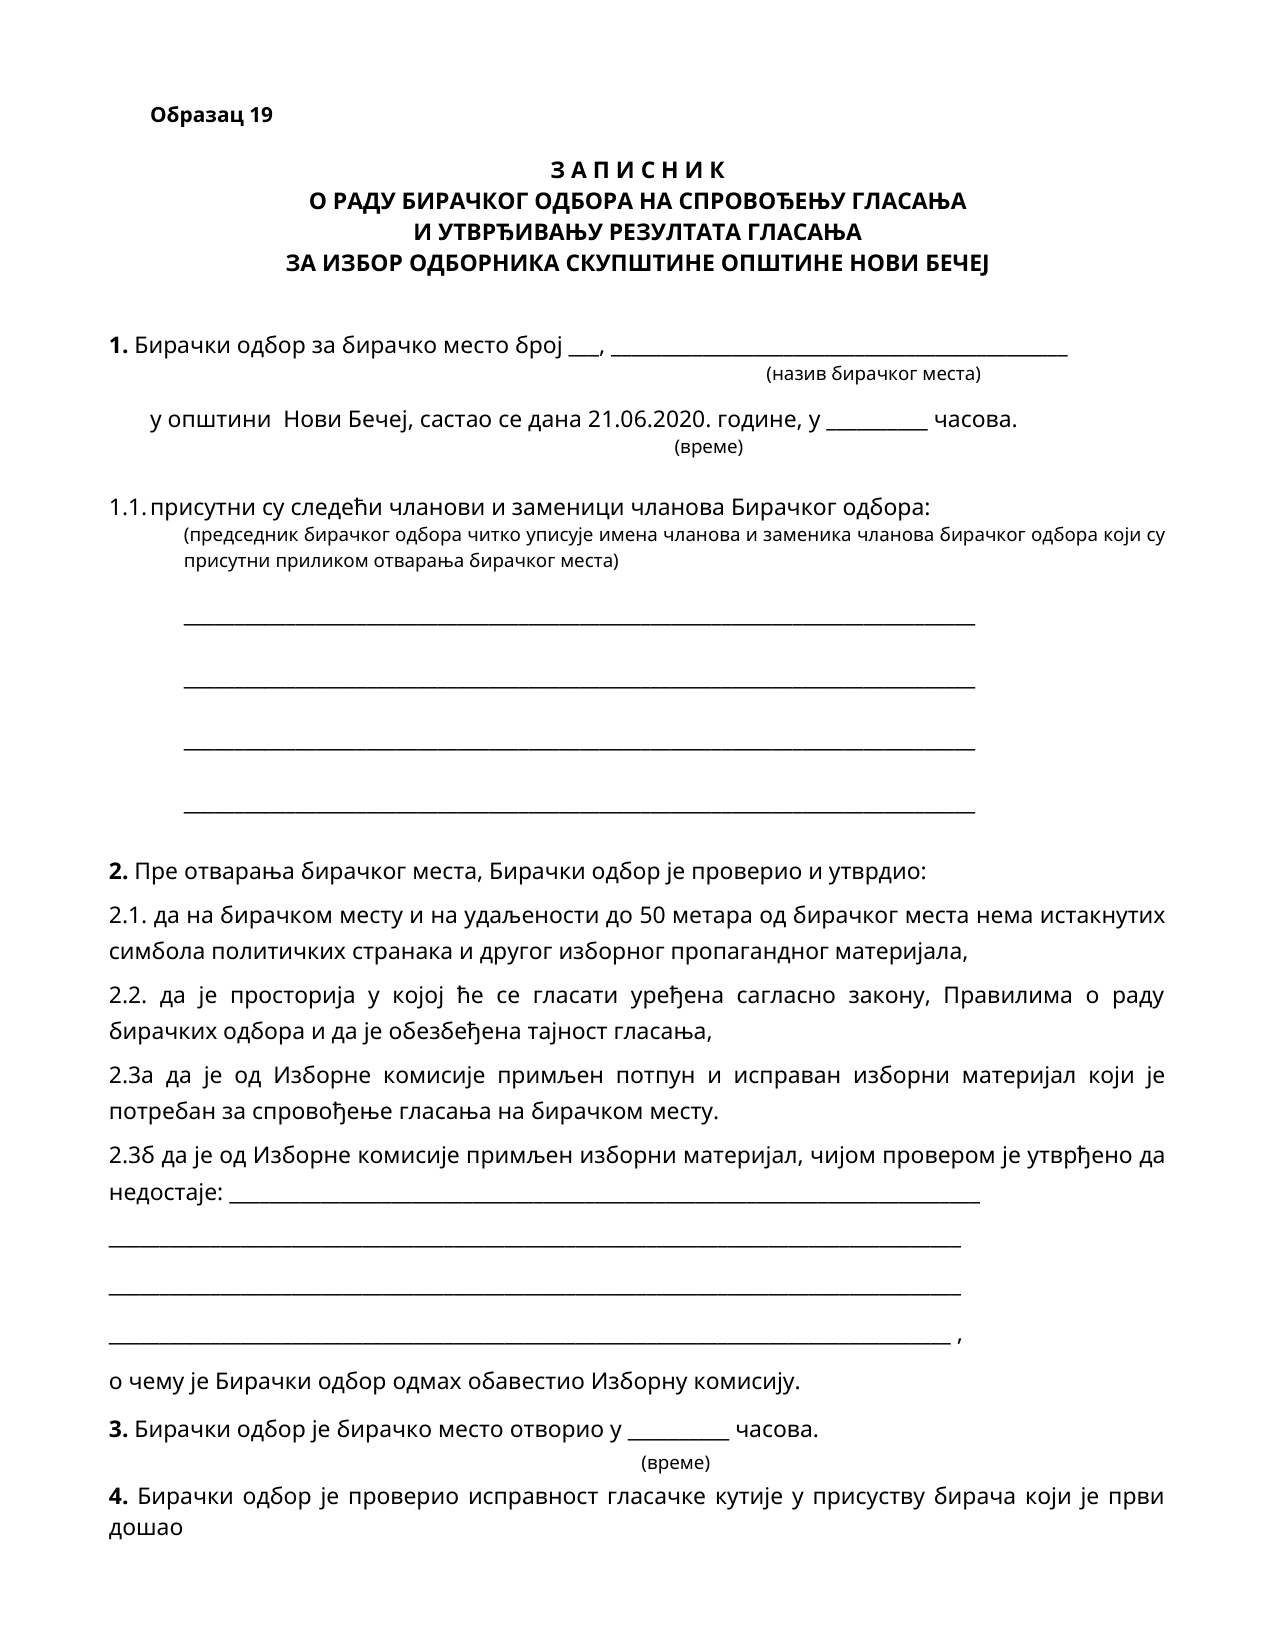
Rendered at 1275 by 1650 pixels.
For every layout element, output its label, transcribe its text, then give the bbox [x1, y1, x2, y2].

text 2.1. да на бирачком месту и на удаљености до 50 метара од бирачког места нема истакнутих симбола политичких странака и другог изборног пропагандног материјала, [109, 899, 1166, 966]
list (председник бирачког одбора читко уписује имена чланова и заменика чланова бирачког одбора који су присутни приликом отварања бирачког места) [184, 522, 1166, 573]
text 4. Бирачки одбор је проверио исправност гласачке кутије у присуству бирача који је први дошао [109, 1479, 1166, 1542]
list ______________________________________________________________________________ [184, 661, 1166, 692]
text ____________________________________________________________________________________ [109, 1268, 1166, 1299]
list присутни су следећи чланови и заменици чланова Бирачког одбора: [109, 491, 1166, 522]
text 2.3б да је од Изборне комисије примљен изборни материјал, чијом провером је утврђено да недостаје: __________________________________________________________________________ [109, 1139, 1166, 1207]
text Образац 19 [150, 100, 1125, 128]
text (време) [109, 1449, 1166, 1475]
text 1. Бирачки одбор за бирачко место број ___, _____________________________________________ [109, 328, 1166, 360]
list ______________________________________________________________________________ [184, 723, 1166, 754]
text ____________________________________________________________________________________ [109, 1220, 1166, 1251]
text о чему је Бирачки одбор одмах обавестио Изборну комисију. [109, 1365, 1166, 1396]
list ______________________________________________________________________________ [184, 598, 1166, 629]
text у општини Нови Бечеј, састао се дана 21.06.2020. године, у __________ часова. [150, 402, 1166, 434]
text ЗА ИЗБОР ОДБОРНИКА СКУПШТИНЕ ОПШТИНЕ НОВИ БЕЧЕЈ [109, 247, 1166, 278]
text ___________________________________________________________________________________ , [109, 1317, 1166, 1348]
list ______________________________________________________________________________ [184, 786, 1166, 817]
text 3. Бирачки одбор је бирачко место отворио у __________ часова. [109, 1413, 1166, 1445]
text (назив бирачког места) [109, 360, 1166, 385]
text 2.2. да је просторија у којој ће се гласати уређена сагласно закону, Правилима о раду бирачких одбора и да је обезбеђена тајност гласања, [109, 979, 1166, 1046]
text 2.3а да је од Изборне комисије примљен потпун и исправан изборни материјал који је потребан за спровођење гласања на бирачком месту. [109, 1059, 1166, 1126]
text (време) [109, 434, 1166, 459]
text 2. Пре отварања бирачког места, Бирачки одбор је проверио и утврдио: [109, 854, 1166, 886]
text О РАДУ БИРАЧКОГ ОДБОРА НА СПРОВОЂЕЊУ ГЛАСАЊА [109, 185, 1166, 216]
subtitle З А П И С Н И К [109, 153, 1166, 185]
text И УТВРЂИВАЊУ РЕЗУЛТАТА ГЛАСАЊА [109, 216, 1166, 247]
